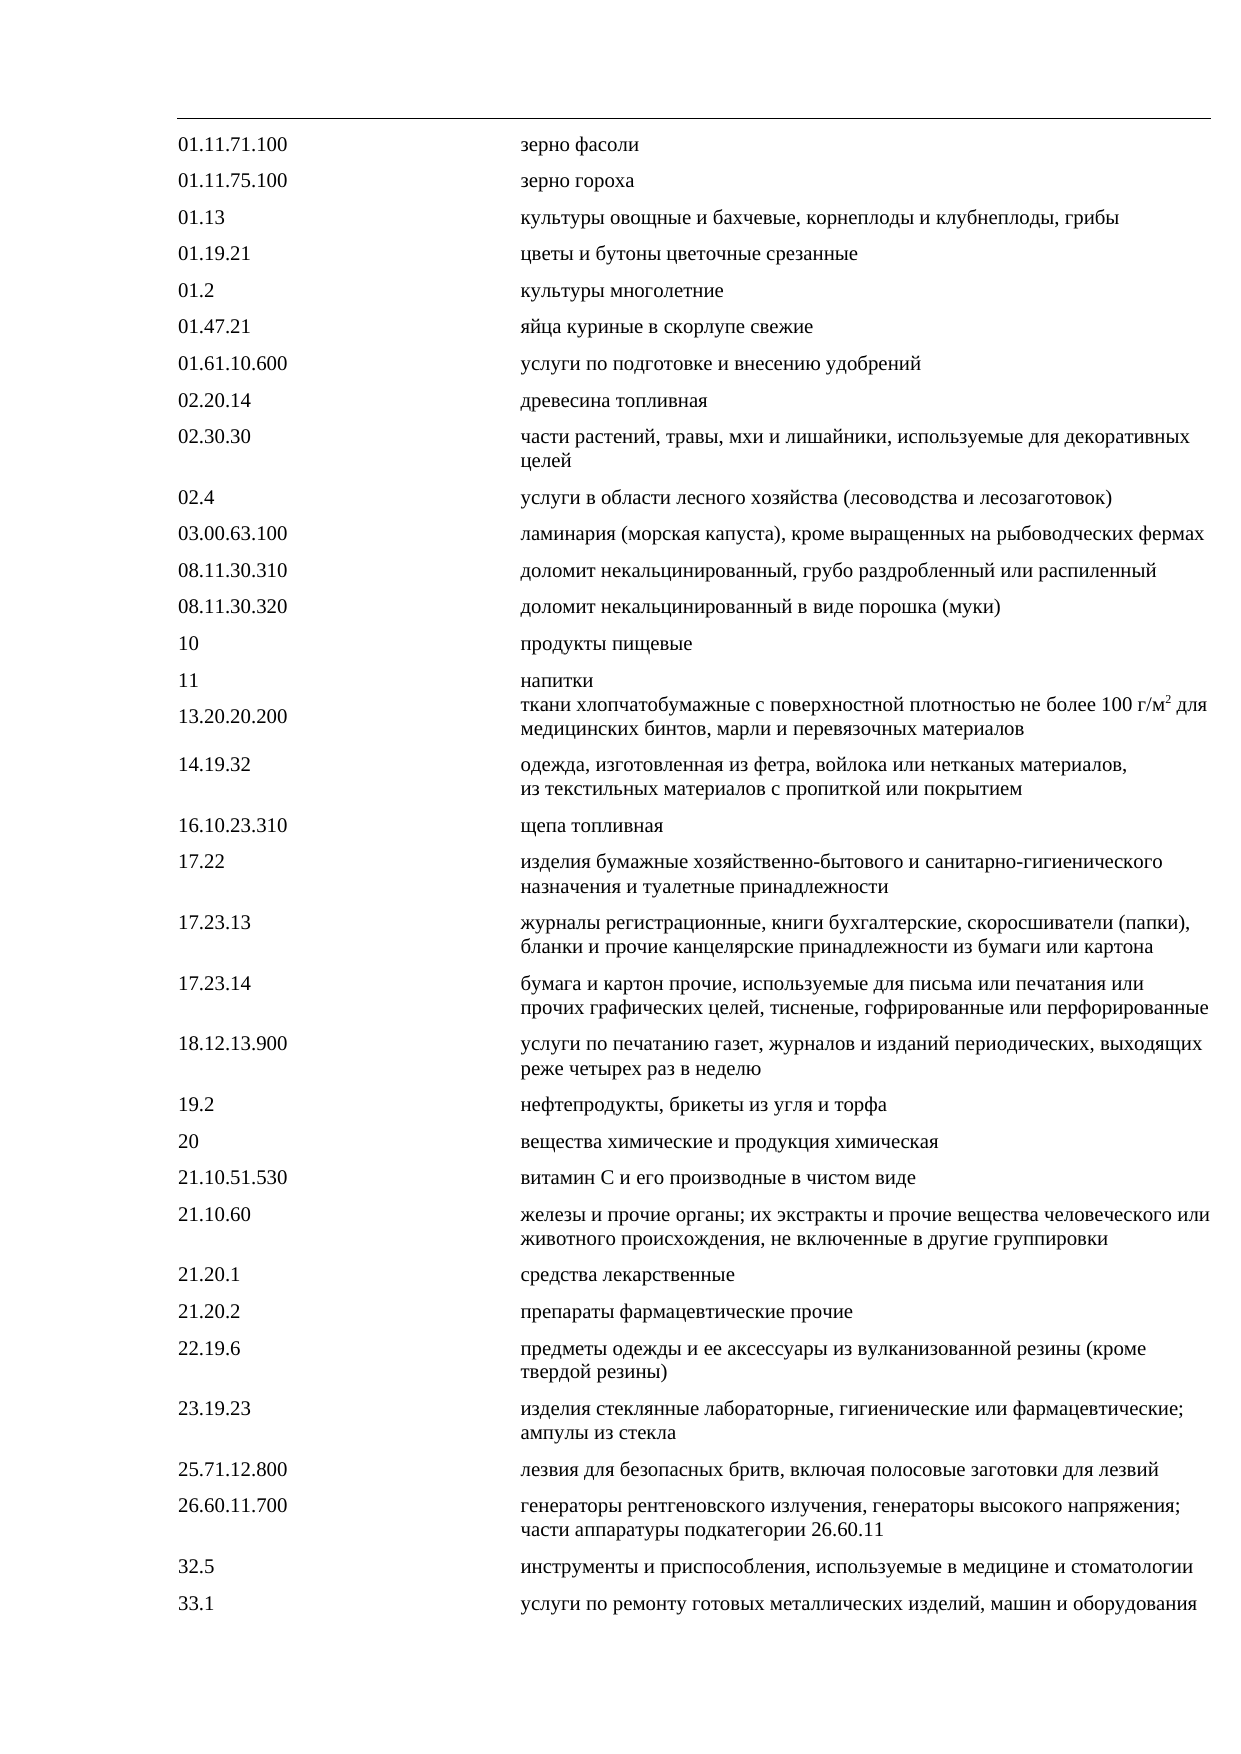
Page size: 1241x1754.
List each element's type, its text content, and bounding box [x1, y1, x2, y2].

table_cell 08.11.30.320 [177, 582, 520, 618]
table_cell 32.5 [177, 1541, 520, 1578]
table_cell 19.2 [177, 1080, 520, 1116]
table_cell доломит некальцинированный в виде порошка (муки) [520, 582, 1211, 618]
table_cell части растений, травы, мхи и лишайники, используемые для декоративных целей [520, 412, 1211, 472]
table_cell цветы и бутоны цветочные срезанные [520, 229, 1211, 265]
table_cell услуги в области лесного хозяйства (лесоводства и лесозаготовок) [520, 472, 1211, 509]
table_cell яйца куриные в скорлупе свежие [520, 302, 1211, 338]
table_cell изделия бумажные хозяйственно-бытового и санитарно-гигиенического назначения и туалетные принадлежности [520, 837, 1211, 898]
table_cell инструменты и приспособления, используемые в медицине и стоматологии [520, 1541, 1211, 1578]
table_cell древесина топливная [520, 375, 1211, 412]
table_cell 02.30.30 [177, 412, 520, 472]
table_cell 21.10.51.530 [177, 1153, 520, 1189]
table_cell услуги по подготовке и внесению удобрений [520, 339, 1211, 375]
table_cell 21.20.2 [177, 1286, 520, 1323]
table_cell витамин C и его производные в чистом виде [520, 1153, 1211, 1189]
table_cell зерно фасоли [520, 119, 1211, 156]
table_cell изделия стеклянные лабораторные, гигиенические или фармацевтические; ампулы из стекла [520, 1384, 1211, 1444]
table_cell 14.19.32 [177, 740, 520, 800]
table_cell 23.19.23 [177, 1384, 520, 1444]
table_cell журналы регистрационные, книги бухгалтерские, скоросшиватели (папки), бланки и прочие канцелярские принадлежности из бумаги или картона [520, 898, 1211, 958]
table_cell зерно гороха [520, 156, 1211, 192]
table_cell ткани хлопчатобумажные с поверхностной плотностью не более 100 г/м2 для медицинских бинтов, марли и перевязочных материалов [520, 692, 1211, 740]
table_cell средства лекарственные [520, 1250, 1211, 1286]
table_cell вещества химические и продукция химическая [520, 1116, 1211, 1153]
table_cell 17.23.14 [177, 958, 520, 1019]
table_cell 20 [177, 1116, 520, 1153]
table_cell 25.71.12.800 [177, 1444, 520, 1481]
table_cell 11 [177, 655, 520, 692]
table_cell 33.1 [177, 1578, 520, 1614]
table_cell 13.20.20.200 [177, 692, 520, 740]
table_cell бумага и картон прочие, используемые для письма или печатания или прочих графических целей, тисненые, гофрированные или перфорированные [520, 958, 1211, 1019]
table_cell 01.11.75.100 [177, 156, 520, 192]
table_cell генераторы рентгеновского излучения, генераторы высокого напряжения; части аппаратуры подкатегории 26.60.11 [520, 1481, 1211, 1541]
table_cell ламинария (морская капуста), кроме выращенных на рыбоводческих фермах [520, 509, 1211, 545]
table_cell культуры многолетние [520, 265, 1211, 302]
table_cell лезвия для безопасных бритв, включая полосовые заготовки для лезвий [520, 1444, 1211, 1481]
table_cell 18.12.13.900 [177, 1019, 520, 1079]
table_cell 01.13 [177, 192, 520, 229]
table_cell 17.22 [177, 837, 520, 898]
table_cell 01.47.21 [177, 302, 520, 338]
table_cell 02.4 [177, 472, 520, 509]
table_cell продукты пищевые [520, 619, 1211, 655]
table_cell нефтепродукты, брикеты из угля и торфа [520, 1080, 1211, 1116]
table_cell щепа топливная [520, 800, 1211, 837]
table_cell 16.10.23.310 [177, 800, 520, 837]
table_cell 17.23.13 [177, 898, 520, 958]
table_cell доломит некальцинированный, грубо раздробленный или распиленный [520, 545, 1211, 582]
table_cell услуги по печатанию газет, журналов и изданий периодических, выходящих реже четырех раз в неделю [520, 1019, 1211, 1079]
table_cell 26.60.11.700 [177, 1481, 520, 1541]
table_cell 01.2 [177, 265, 520, 302]
table_cell 03.00.63.100 [177, 509, 520, 545]
table_cell культуры овощные и бахчевые, корнеплоды и клубнеплоды, грибы [520, 192, 1211, 229]
table_cell 01.61.10.600 [177, 339, 520, 375]
table_cell 01.11.71.100 [177, 119, 520, 156]
table_cell 08.11.30.310 [177, 545, 520, 582]
table_cell предметы одежды и ее аксессуары из вулканизованной резины (кроме твердой резины) [520, 1323, 1211, 1383]
table_cell 01.19.21 [177, 229, 520, 265]
table_cell препараты фармацевтические прочие [520, 1286, 1211, 1323]
table_cell 21.10.60 [177, 1189, 520, 1250]
table_cell 21.20.1 [177, 1250, 520, 1286]
table_cell услуги по ремонту готовых металлических изделий, машин и оборудования [520, 1578, 1211, 1614]
table_cell 22.19.6 [177, 1323, 520, 1383]
table_cell напитки [520, 655, 1211, 692]
table_cell железы и прочие органы; их экстракты и прочие вещества человеческого или животного происхождения, не включенные в другие группировки [520, 1189, 1211, 1250]
table_cell одежда, изготовленная из фетра, войлока или нетканых материалов, из текстильных материалов с пропиткой или покрытием [520, 740, 1211, 800]
table_cell 02.20.14 [177, 375, 520, 412]
table_cell 10 [177, 619, 520, 655]
